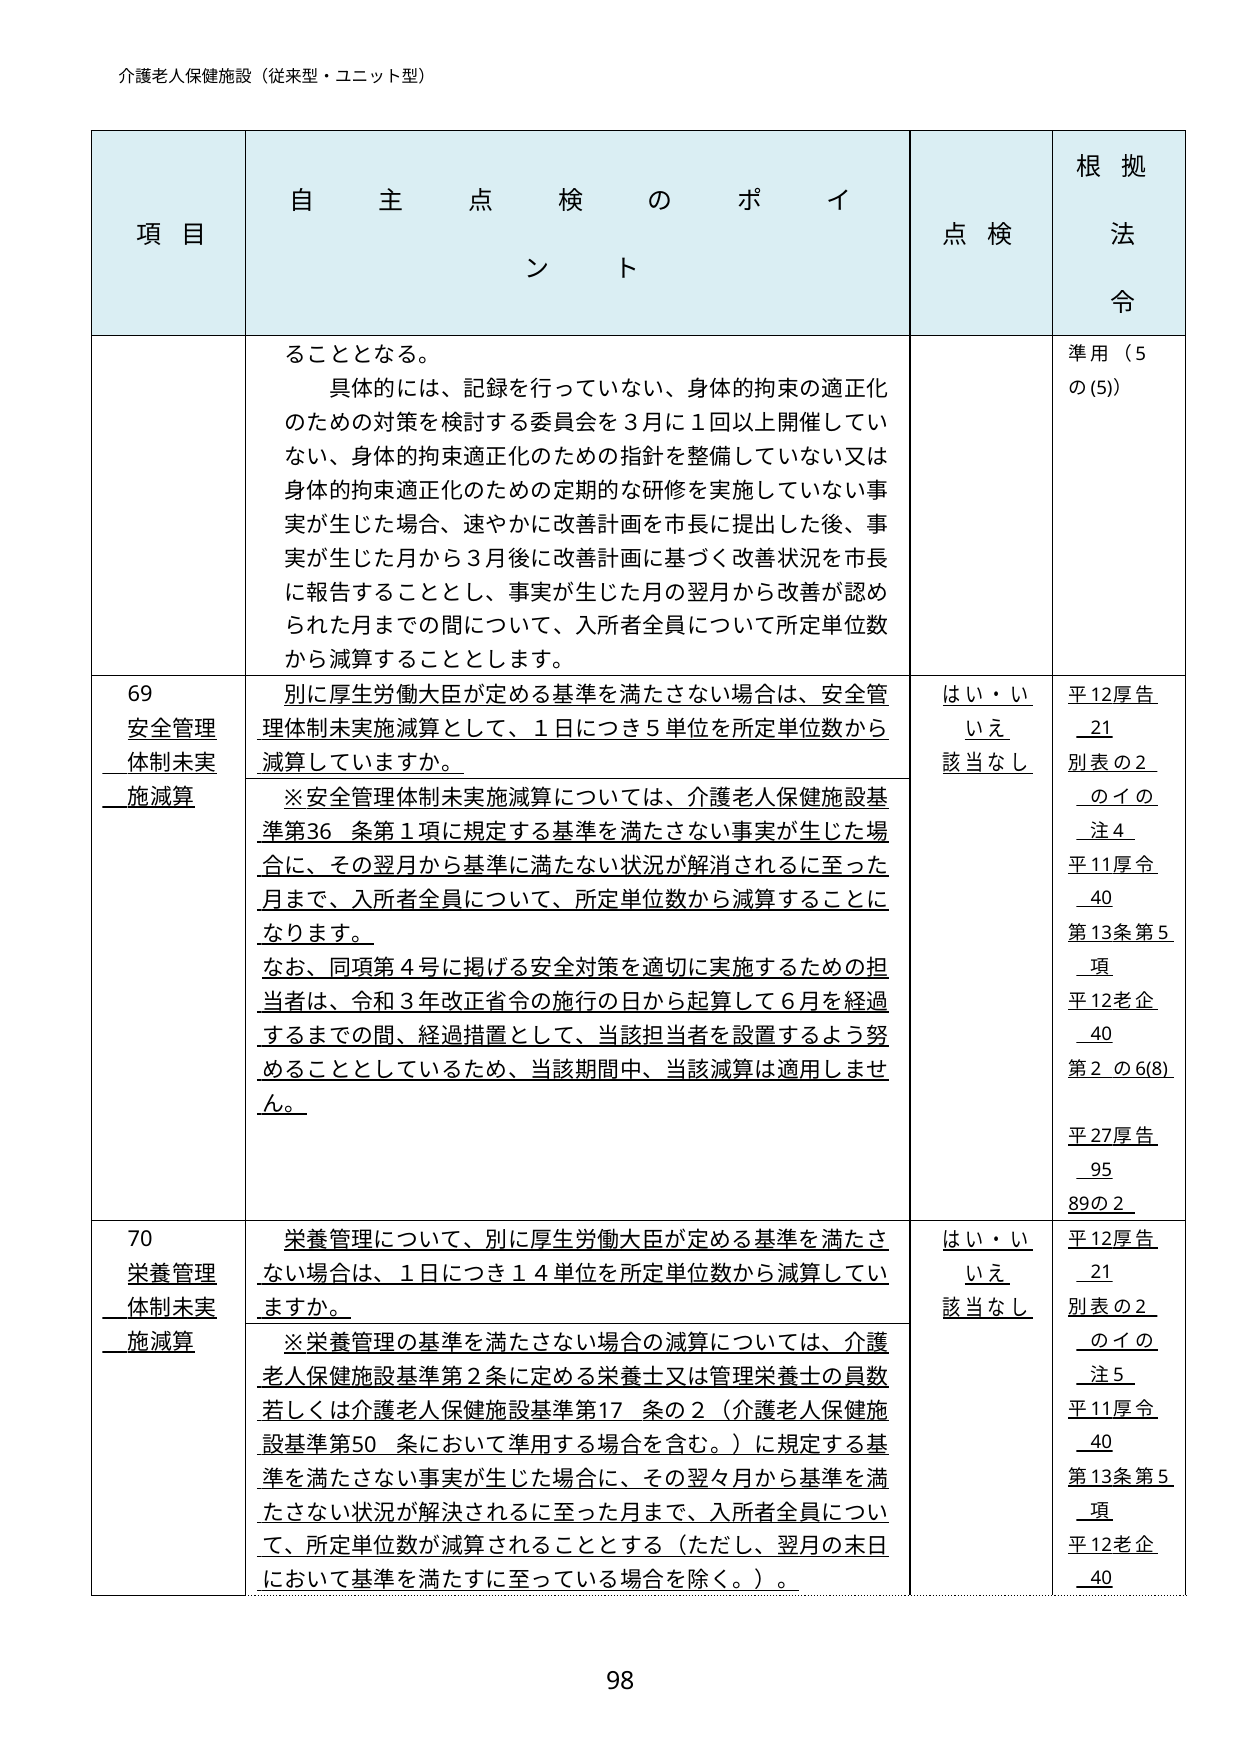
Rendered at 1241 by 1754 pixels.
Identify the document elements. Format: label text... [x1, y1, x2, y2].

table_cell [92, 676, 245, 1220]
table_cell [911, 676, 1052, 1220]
table_header 自 主 点 検 の ポ イ ン ト [246, 131, 909, 335]
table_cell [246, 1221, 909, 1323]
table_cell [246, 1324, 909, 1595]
table_header 根拠法令 [1053, 131, 1185, 335]
table_header 点検 [911, 131, 1052, 335]
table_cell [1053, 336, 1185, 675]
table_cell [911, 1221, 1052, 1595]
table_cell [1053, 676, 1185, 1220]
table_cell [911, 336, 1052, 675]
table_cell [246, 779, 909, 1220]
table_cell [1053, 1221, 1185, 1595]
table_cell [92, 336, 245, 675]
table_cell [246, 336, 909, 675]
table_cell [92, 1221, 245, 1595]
table_header 項目 [92, 131, 245, 335]
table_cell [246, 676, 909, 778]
